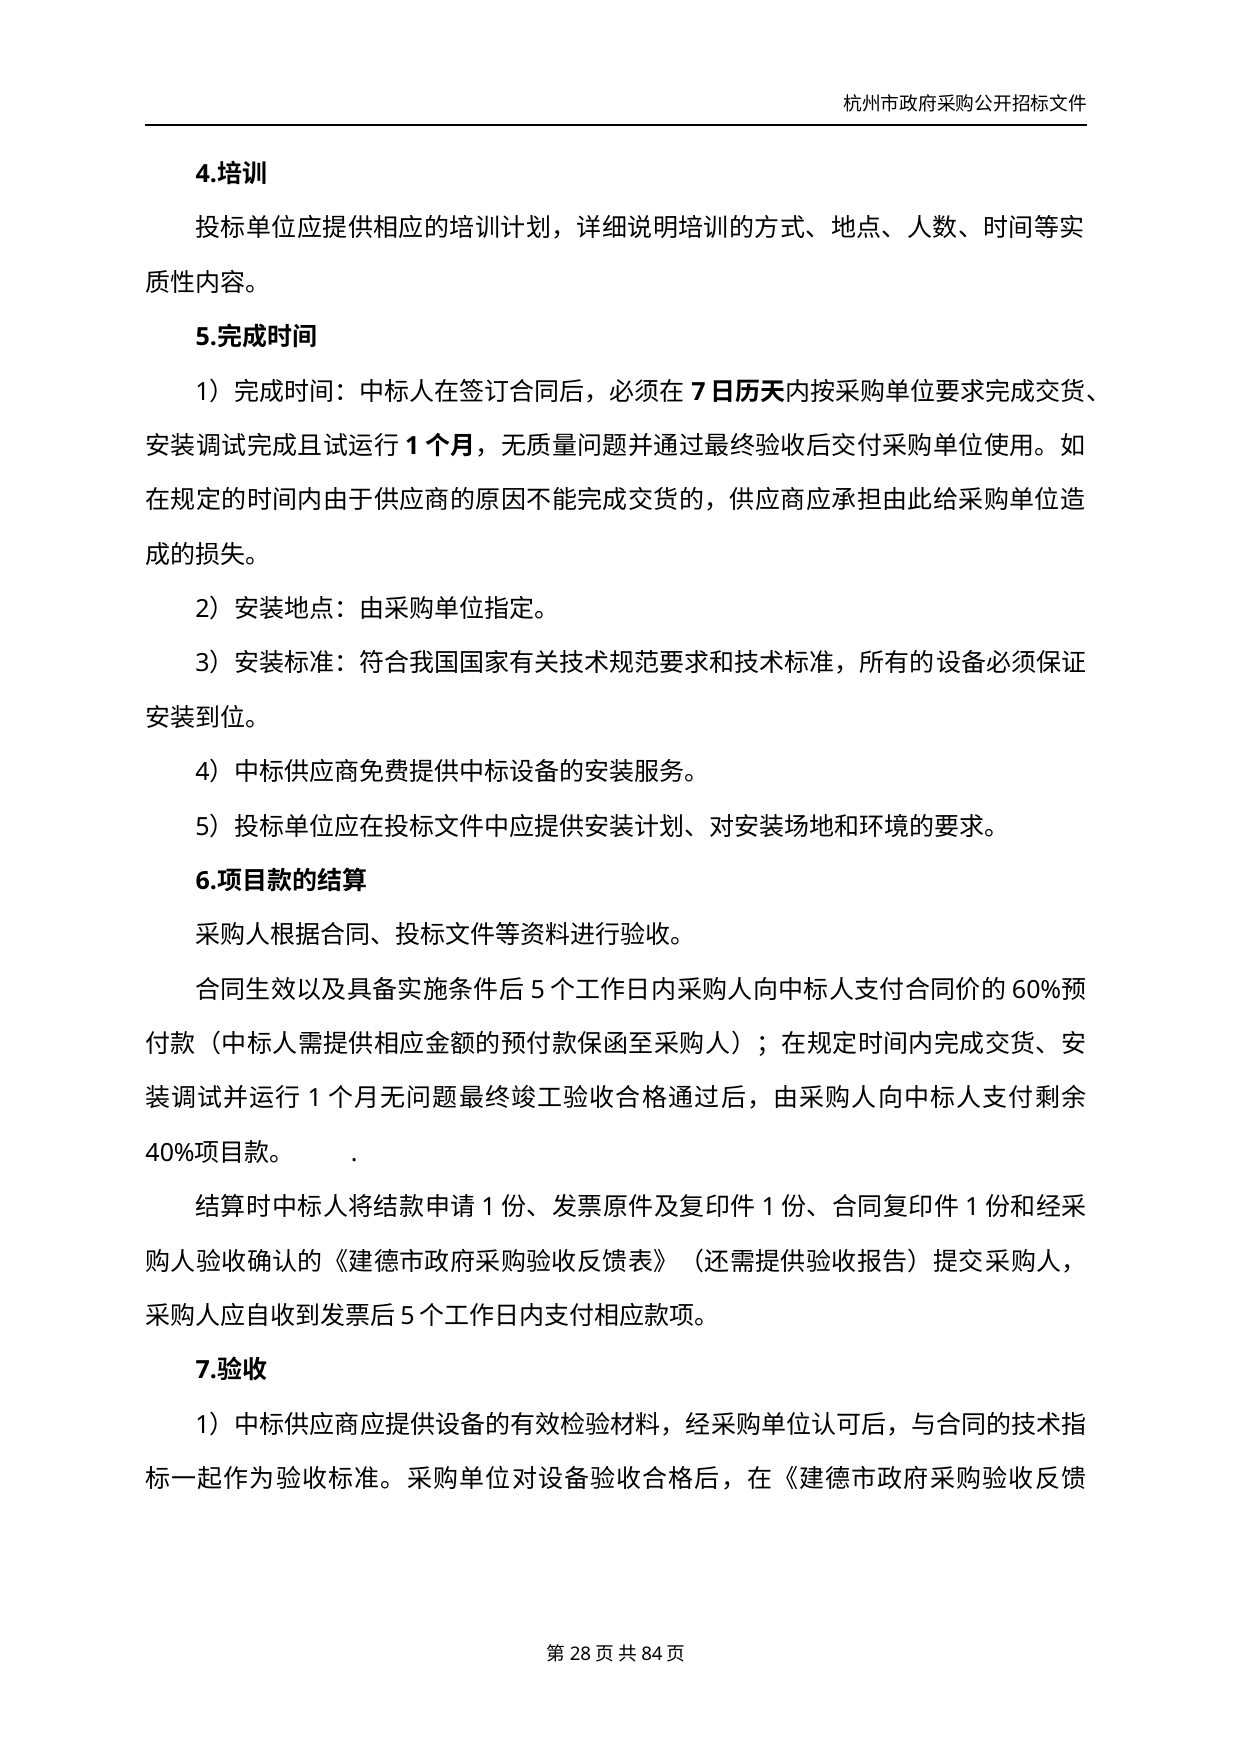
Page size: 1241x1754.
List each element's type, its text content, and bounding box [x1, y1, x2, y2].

text 投标单位应提供相应的培训计划，详细说明培训的方式、地点、人数、时间等实质性内容。 [145, 208, 1087, 298]
text 5）投标单位应在投标文件中应提供安装计划、对安装场地和环境的要求。 [145, 806, 1087, 842]
text 4）中标供应商免费提供中标设备的安装服务。 [145, 752, 1087, 788]
text 6.项目款的结算 [145, 860, 1087, 897]
text 采购人根据合同、投标文件等资料进行验收。 [145, 915, 1087, 951]
text 5.完成时间 [145, 317, 1087, 353]
text 7.验收 [145, 1350, 1087, 1386]
text 3）安装标准：符合我国国家有关技术规范要求和技术标准，所有的设备必须保证安装到位。 [145, 643, 1087, 733]
text 4.培训 [145, 153, 1087, 190]
text 合同生效以及具备实施条件后5个工作日内采购人向中标人支付合同价的60%预付款（中标人需提供相应金额的预付款保函至采购人）；在规定时间内完成交货、安装调试并运行1个月无问题最终竣工验收合格通过后，由采购人向中标人支付剩余40%项目款。 . [145, 969, 1087, 1168]
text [145, 1404, 1087, 1495]
text 1）完成时间：中标人在签订合同后，必须在7日历天内按采购单位要求完成交货、安装调试完成且试运行1个月，无质量问题并通过最终验收后交付采购单位使用。如在规定的时间内由于供应商的原因不能完成交货的，供应商应承担由此给采购单位造成的损失。 [145, 371, 1087, 570]
text 结算时中标人将结款申请1份、发票原件及复印件1份、合同复印件1份和经采购人验收确认的《建德市政府采购验收反馈表》（还需提供验收报告）提交采购人，采购人应自收到发票后5个工作日内支付相应款项。 [145, 1187, 1087, 1332]
text 2）安装地点：由采购单位指定。 [145, 588, 1087, 625]
